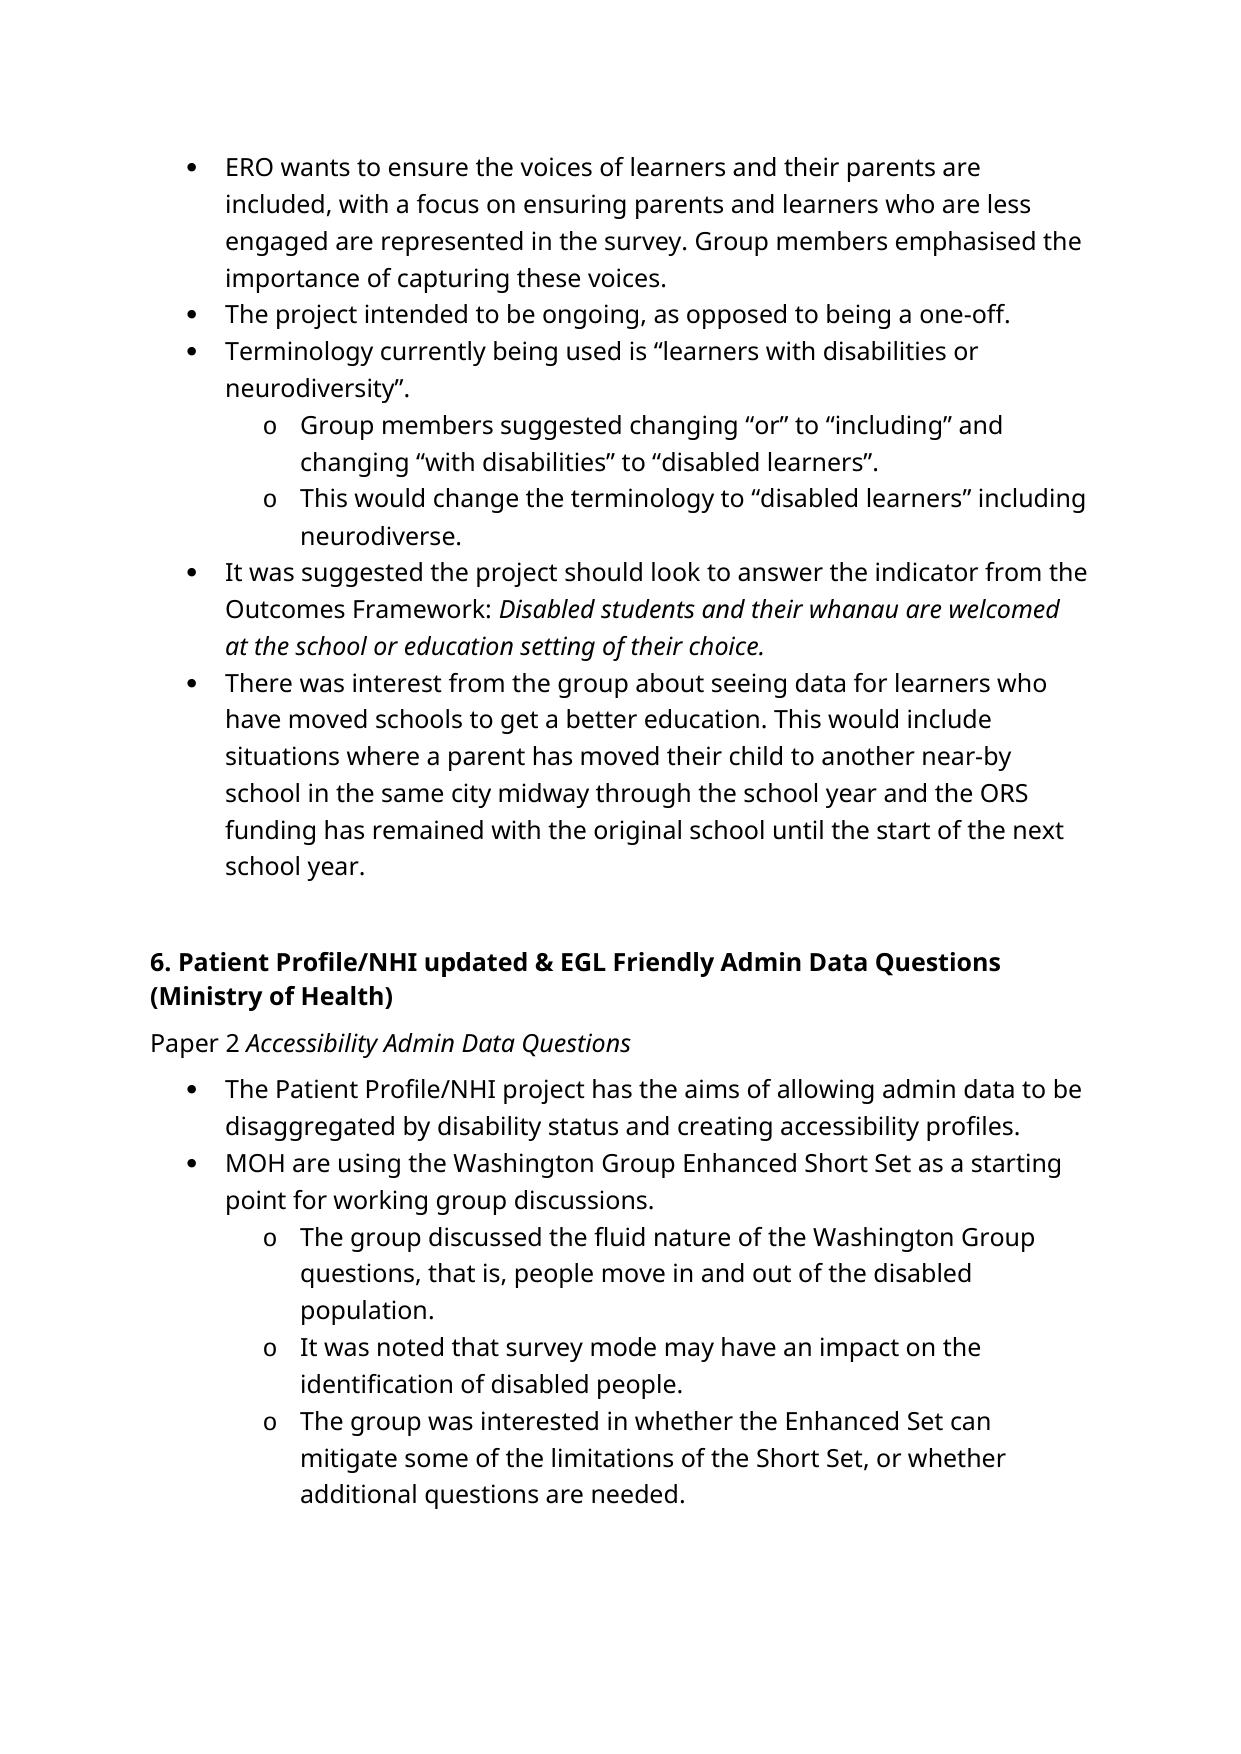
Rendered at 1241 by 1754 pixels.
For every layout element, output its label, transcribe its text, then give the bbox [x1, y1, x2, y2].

list MOH are using the Washington Group Enhanced Short Set as a starting point for working group discussions. [187, 1146, 1090, 1216]
list The Patient Profile/NHI project has the aims of allowing admin data to be disaggregated by disability status and creating accessibility profiles. [187, 1072, 1090, 1143]
list The group was interested in whether the Enhanced Set can mitigate some of the limitations of the Short Set, or whether additional questions are needed. [262, 1403, 1090, 1511]
list The group discussed the fluid nature of the Washington Group questions, that is, people move in and out of the disabled population. [262, 1219, 1090, 1327]
list There was interest from the group about seeing data for learners who have moved schools to get a better education. This would include situations where a parent has moved their child to another near-by school in the same city midway through the school year and the ORS funding has remained with the original school until the start of the next school year. [187, 665, 1090, 883]
list ERO wants to ensure the voices of learners and their parents are included, with a focus on ensuring parents and learners who are less engaged are represented in the survey. Group members emphasised the importance of capturing these voices. [187, 150, 1090, 294]
list Terminology currently being used is “learners with disabilities or neurodiversity”. [187, 334, 1090, 405]
list Group members suggested changing “or” to “including” and changing “with disabilities” to “disabled learners”. [262, 407, 1090, 478]
list This would change the terminology to “disabled learners” including neurodiverse. [262, 481, 1090, 552]
list Paper 2 Accessibility Admin Data Questions [150, 1026, 1090, 1059]
list The project intended to be ongoing, as opposed to being a one-off. [187, 297, 1090, 331]
list 6. Patient Profile/NHI updated & EGL Friendly Admin Data Questions (Ministry of Health) [150, 945, 1090, 1013]
list It was suggested the project should look to answer the indicator from the Outcomes Framework: Disabled students and their whanau are welcomed at the school or education setting of their choice. [187, 555, 1090, 662]
list It was noted that survey mode may have an impact on the identification of disabled people. [262, 1330, 1090, 1401]
